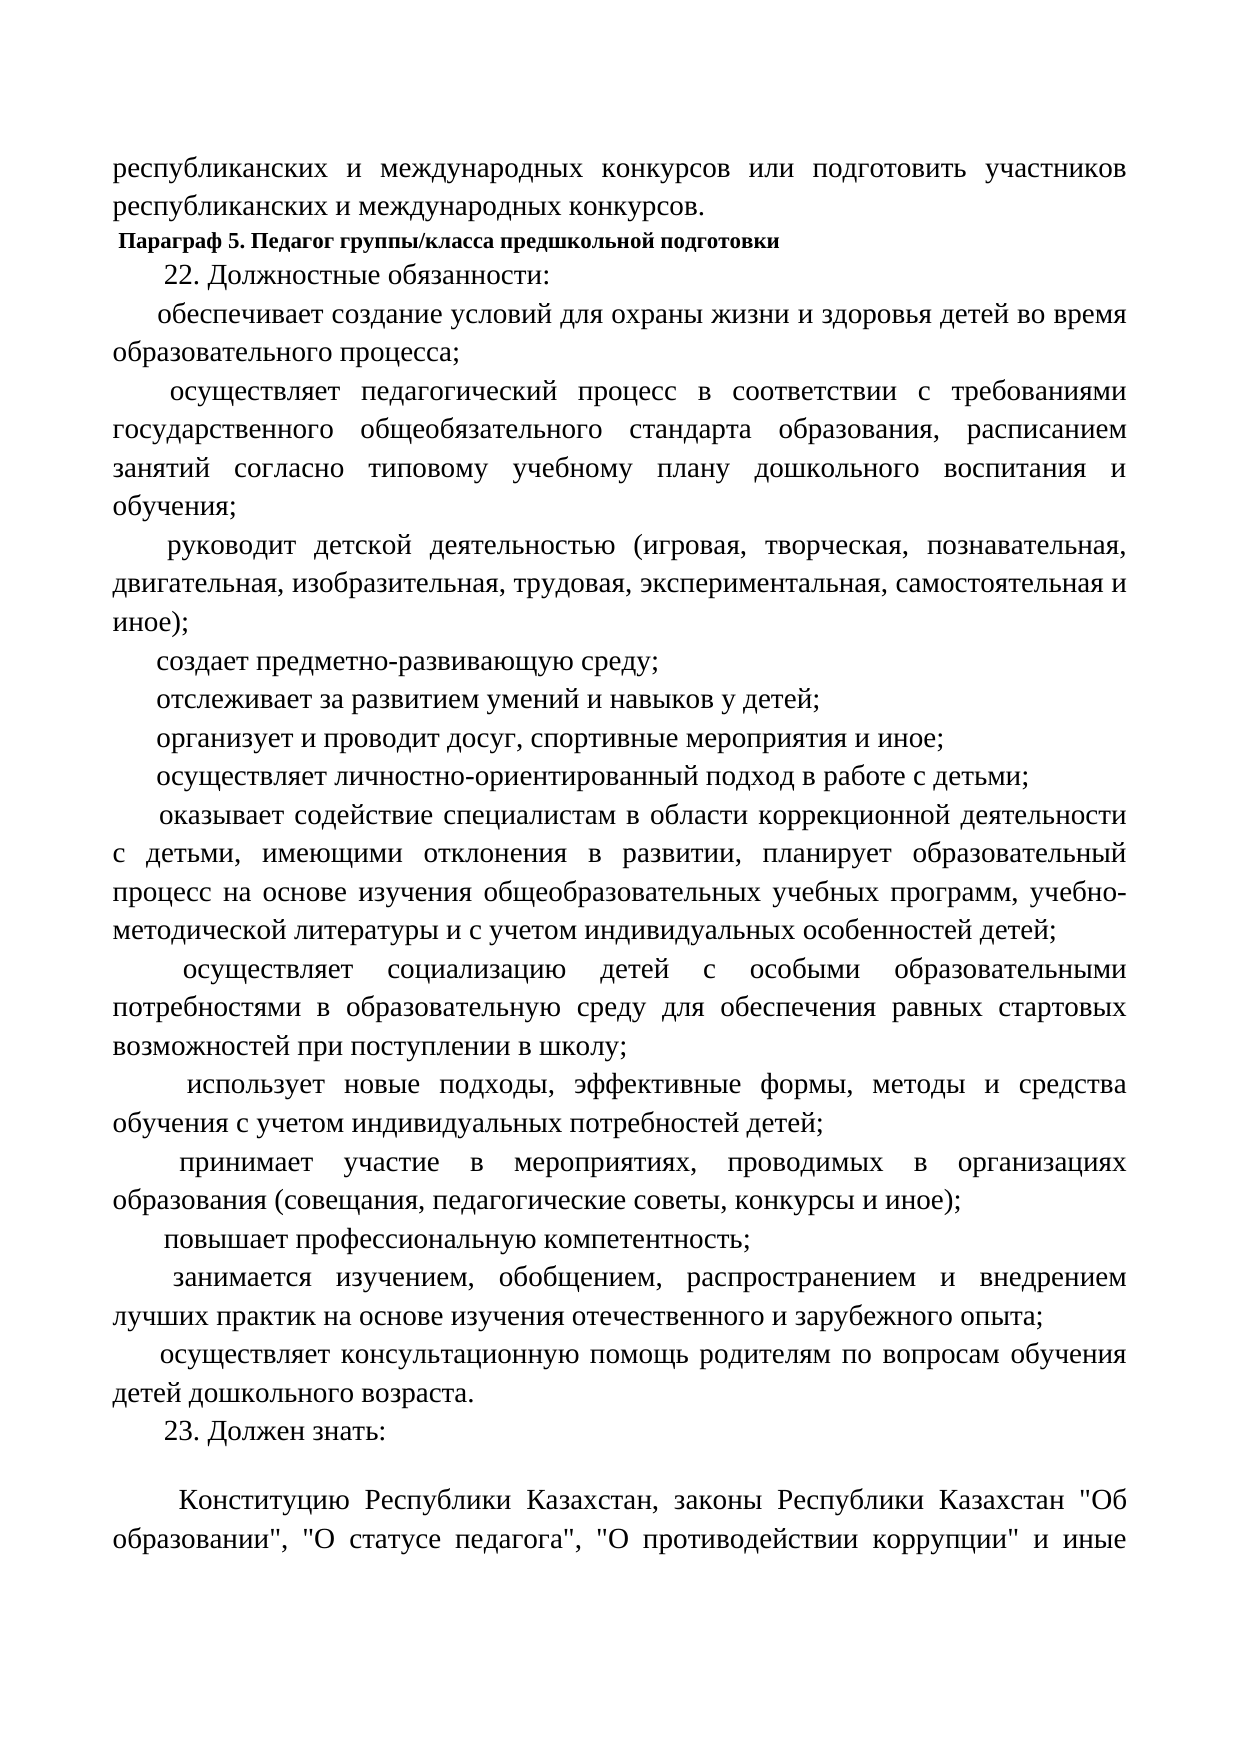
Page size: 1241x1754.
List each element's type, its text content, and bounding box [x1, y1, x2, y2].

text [112, 150, 1128, 222]
text принимает участие в мероприятиях, проводимых в организациях образования (совещания, педагогические советы, конкурсы и иное); [112, 1144, 1128, 1216]
text осуществляет педагогический процесс в соответствии с требованиями государственного общеобязательного стандарта образования, расписанием занятий согласно типовому учебному плану дошкольного воспитания и обучения; [112, 373, 1128, 522]
text Параграф 5. Педагог группы/класса предшкольной подготовки [112, 227, 1128, 253]
text 23. Должен знать: [112, 1413, 1128, 1447]
text обеспечивает создание условий для охраны жизни и здоровья детей во время образовательного процесса; [112, 296, 1128, 368]
text отслеживает за развитием умений и навыков у детей; [112, 681, 1128, 715]
text осуществляет личностно-ориентированный подход в работе с детьми; [112, 758, 1128, 792]
text использует новые подходы, эффективные формы, методы и средства обучения с учетом индивидуальных потребностей детей; [112, 1067, 1128, 1139]
text руководит детской деятельностью (игровая, творческая, познавательная, двигательная, изобразительная, трудовая, экспериментальная, самостоятельная и иное); [112, 527, 1128, 638]
text осуществляет социализацию детей с особыми образовательными потребностями в образовательную среду для обеспечения равных стартовых возможностей при поступлении в школу; [112, 951, 1128, 1062]
text осуществляет консультационную помощь родителям по вопросам обучения детей дошкольного возраста. [112, 1336, 1128, 1408]
text организует и проводит досуг, спортивные мероприятия и иное; [112, 720, 1128, 753]
text повышает профессиональную компетентность; [112, 1221, 1128, 1254]
text оказывает содействие специалистам в области коррекционной деятельности с детьми, имеющими отклонения в развитии, планирует образовательный процесс на основе изучения общеобразовательных учебных программ, учебно-методической литературы и с учетом индивидуальных особенностей детей; [112, 797, 1128, 946]
text создает предметно-развивающую среду; [112, 643, 1128, 676]
text занимается изучением, обобщением, распространением и внедрением лучших практик на основе изучения отечественного и зарубежного опыта; [112, 1259, 1128, 1331]
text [112, 1482, 1128, 1554]
text 22. Должностные обязанности: [112, 257, 1128, 291]
